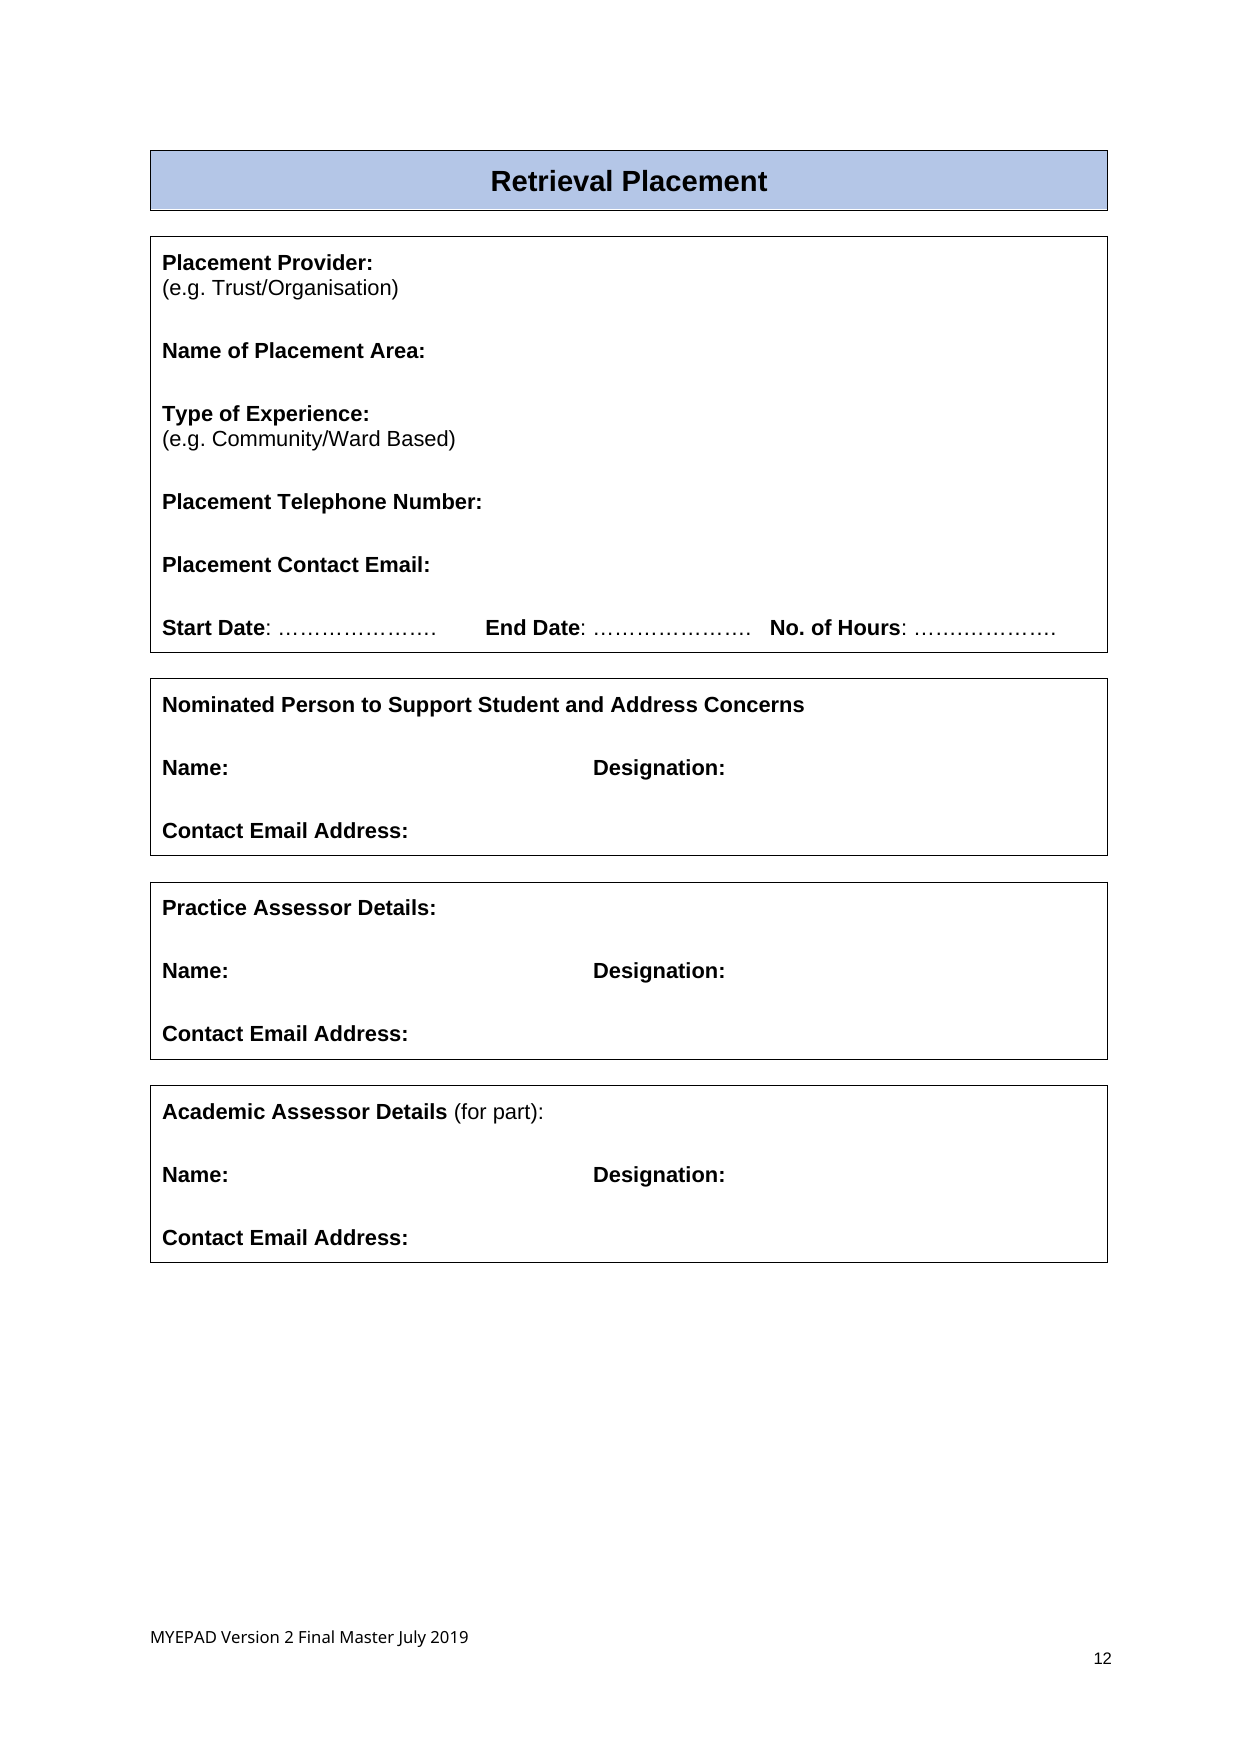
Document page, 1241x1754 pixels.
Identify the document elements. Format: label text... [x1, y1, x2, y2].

table_header Academic Assessor Details (for part): Name: Designation: Contact Email Address: [151, 1086, 1107, 1262]
table_header Retrieval Placement [151, 151, 1107, 209]
table_header Placement Provider: (e.g. Trust/Organisation) Name of Placement Area: Type of Experience: (e.g. Community/Ward Based) Placement Telephone Number: Placement Contact Email: Start Date: …………………. End Date: …………………. No. of Hours: …….…………. [151, 237, 1107, 652]
table_header Practice Assessor Details: Name: Designation: Contact Email Address: [151, 883, 1107, 1059]
table_header Nominated Person to Support Student and Address Concerns Name: Designation: Contact Email Address: [151, 679, 1107, 855]
